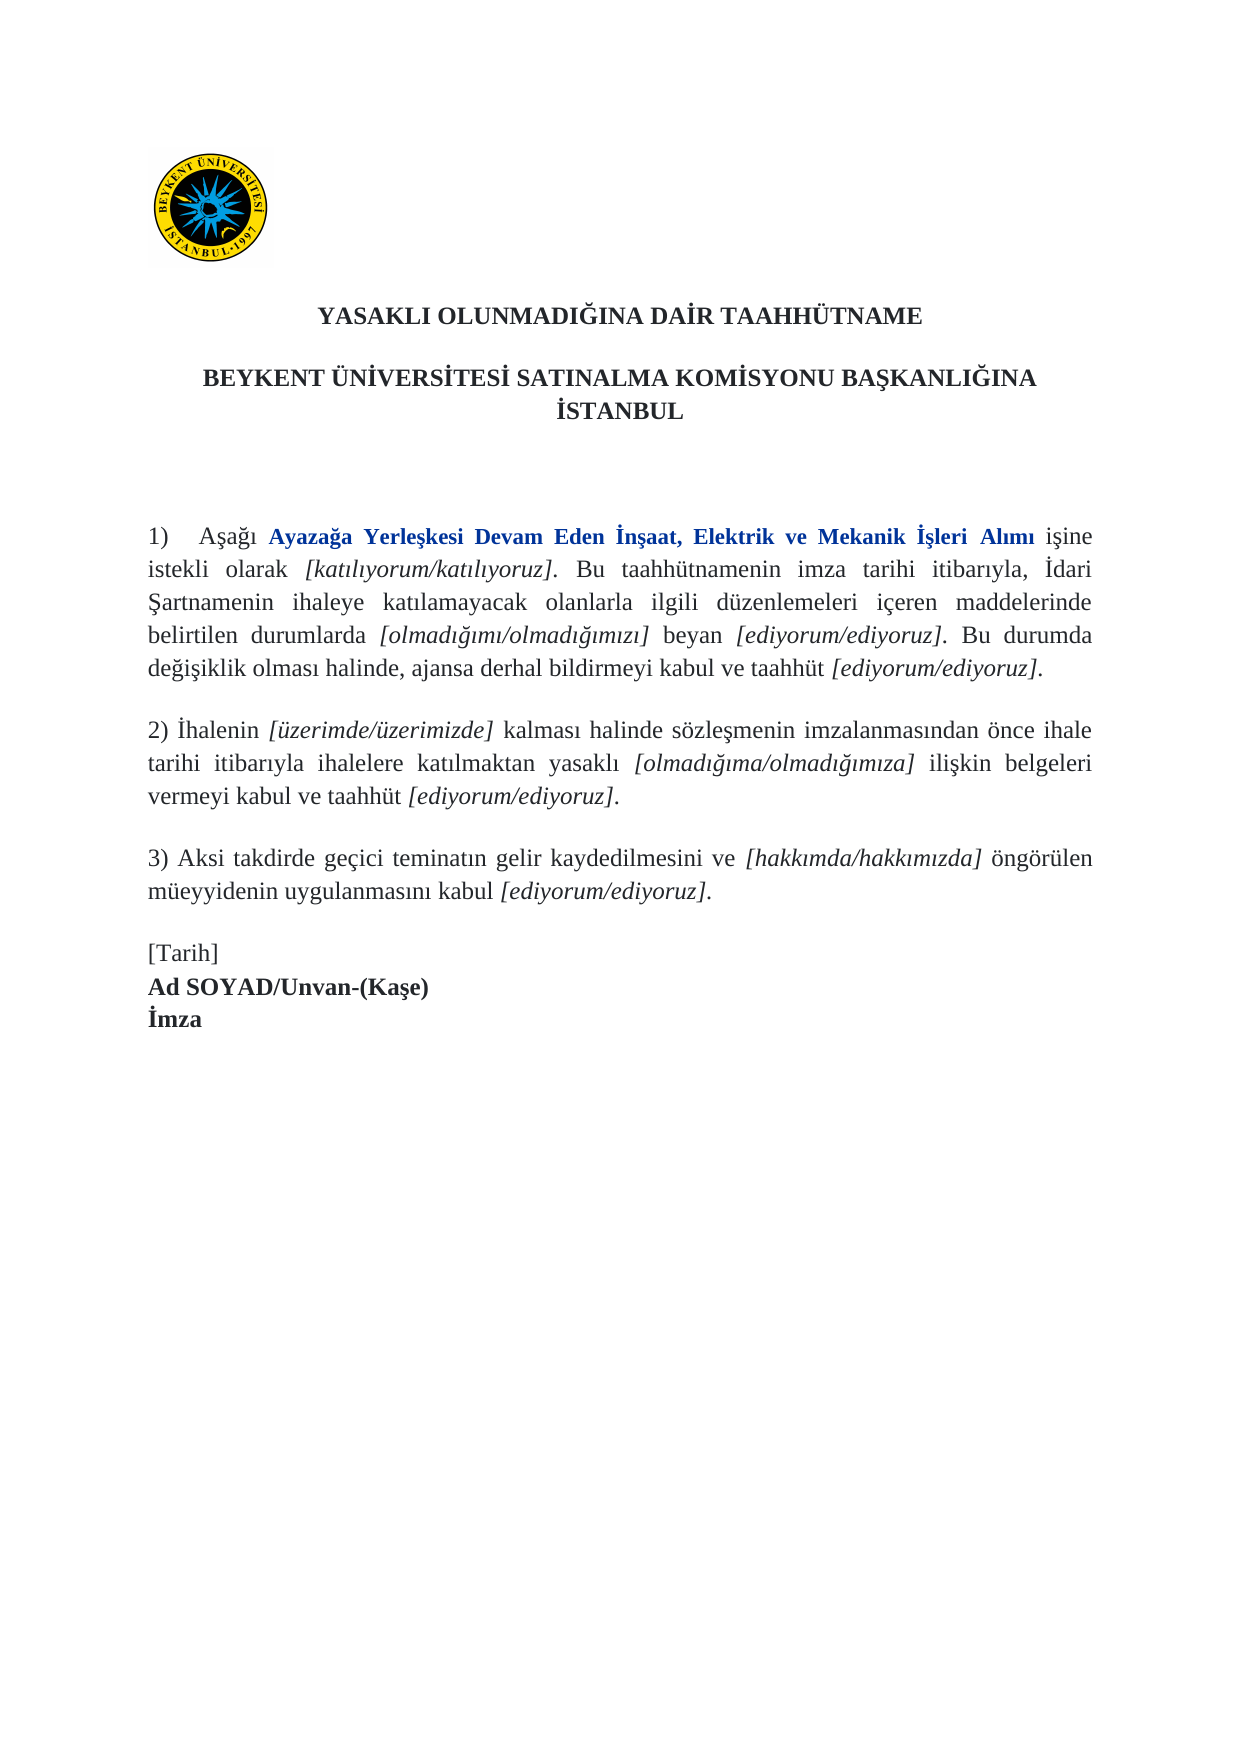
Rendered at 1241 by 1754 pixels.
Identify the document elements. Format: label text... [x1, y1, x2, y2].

text [Tarih] Ad SOYAD/Unvan-(Kaşe) İmza [148, 938, 1093, 1033]
text YASAKLI OLUNMADIĞINA DAİR TAAHHÜTNAME [148, 301, 1093, 330]
text 3) Aksi takdirde geçici teminatın gelir kaydedilmesini ve [hakkımda/hakkımızda] öngörülen müeyyidenin uygulanmasını [ediyorum/ediyoruz]. [148, 843, 1093, 905]
text 2) İhalenin [üzerimde/üzerimizde] kalması halinde sözleşmenin imzalanmasından önce ihale tarihi itibarıyla ihalelere katılmaktan yasaklı [olmadığıma/olmadığımıza] ilişkin belgeleri vermeyi ve taahhüt [ediyorum/ediyoruz]. [148, 715, 1093, 810]
picture [147, 147, 274, 268]
text BEYKENT ÜNİVERSİTESİ SATINALMA KOMİSYONU BAŞKANLIĞINA İSTANBUL [148, 363, 1093, 425]
text 1) Aşağı Ayazağa Yerleşkesi Devam Eden İnşaat, Elektrik ve Mekanik İşleri Alımı işine istekli olarak [katılıyorum/katılıyoruz]. Bu taahhütnamenin imza tarihi itibarıyla, İdari Şartnamenin ihaleye katılamayacak olanlarla ilgili düzenlemeleri içeren maddelerinde belirtilen durumlarda [olmadığımı/olmadığımızı] beyan [ediyorum/ediyoruz]. Bu durumda değişiklik olması halinde, ajansa derhal bildirmeyi ve taahhüt [ediyorum/ediyoruz]. [148, 521, 1093, 682]
